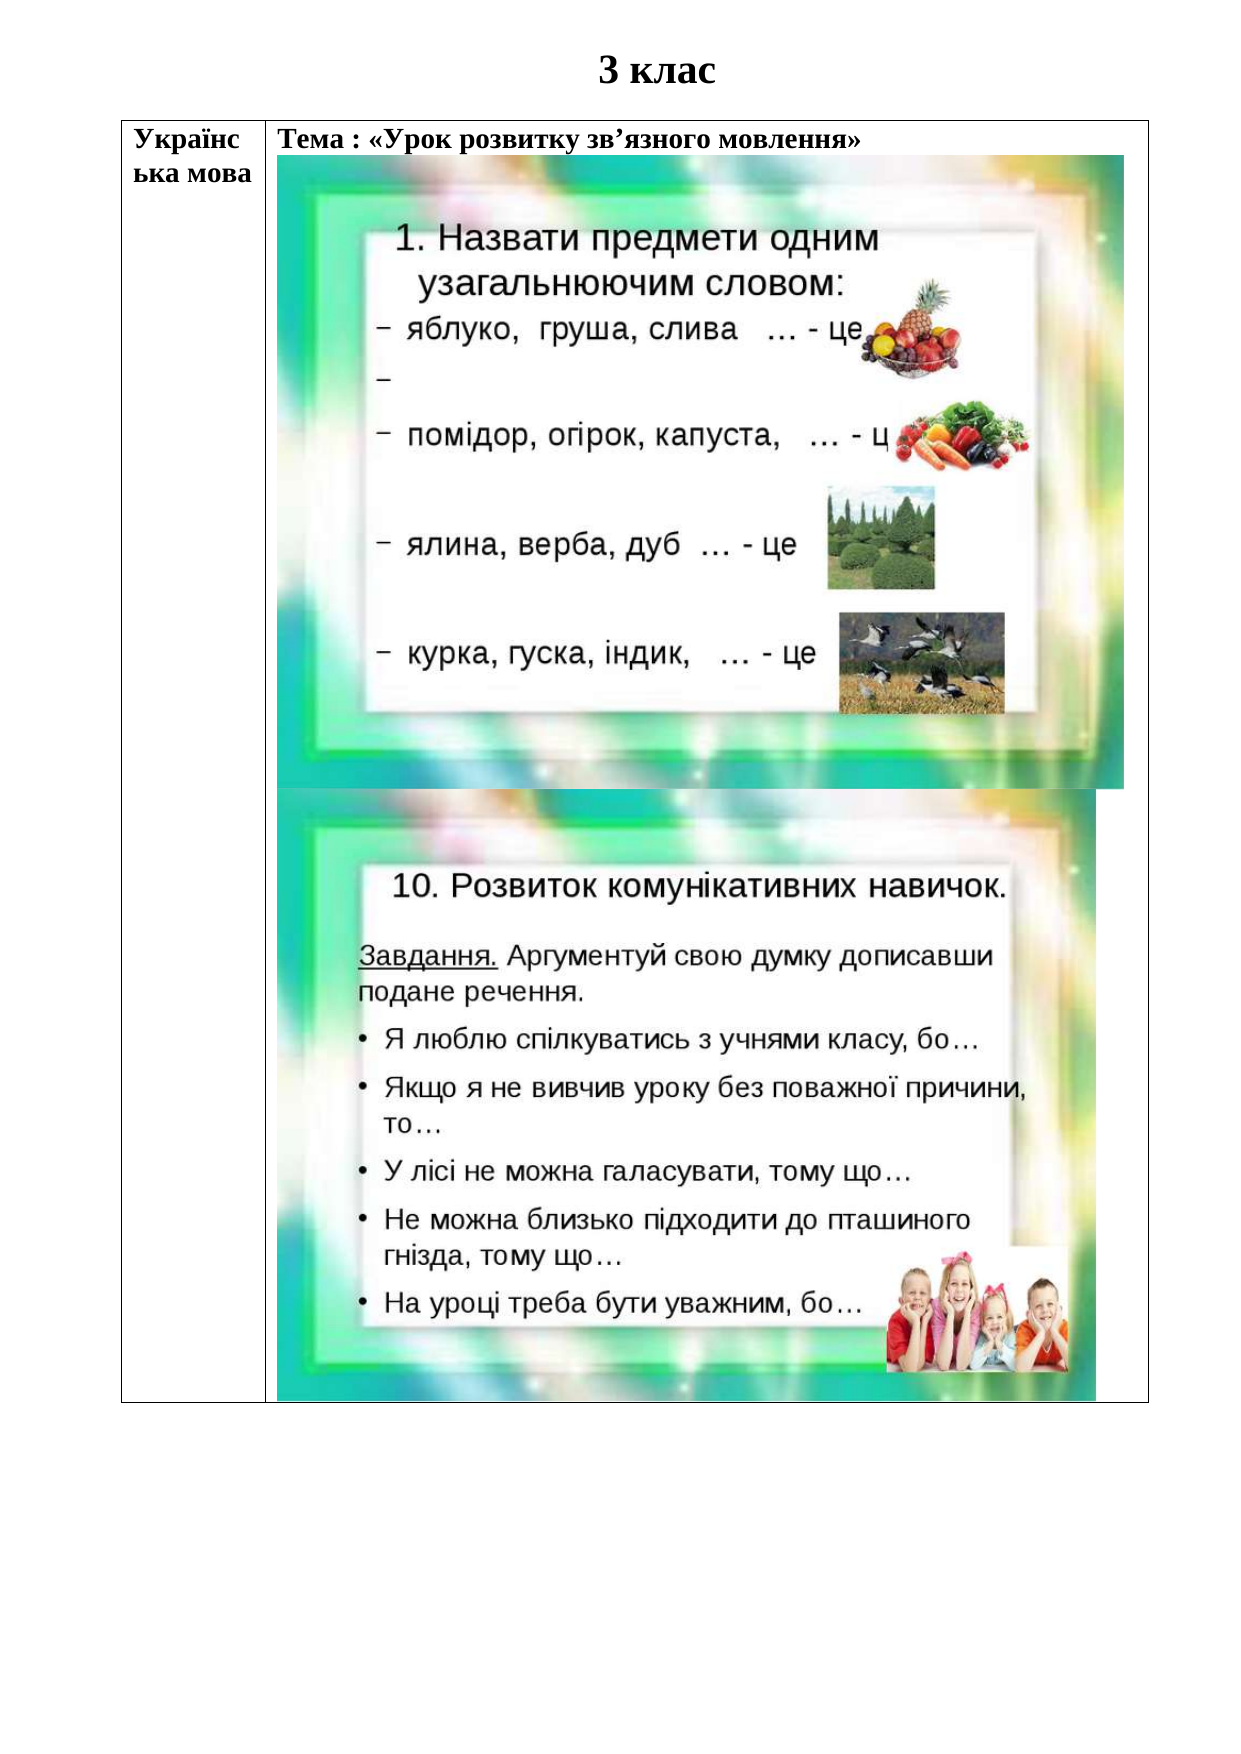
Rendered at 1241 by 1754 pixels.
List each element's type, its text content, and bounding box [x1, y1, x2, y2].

text 3 клас [133, 44, 1181, 92]
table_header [266, 121, 1148, 1402]
table_header Українська мова [122, 121, 265, 1402]
picture [277, 155, 1125, 1402]
